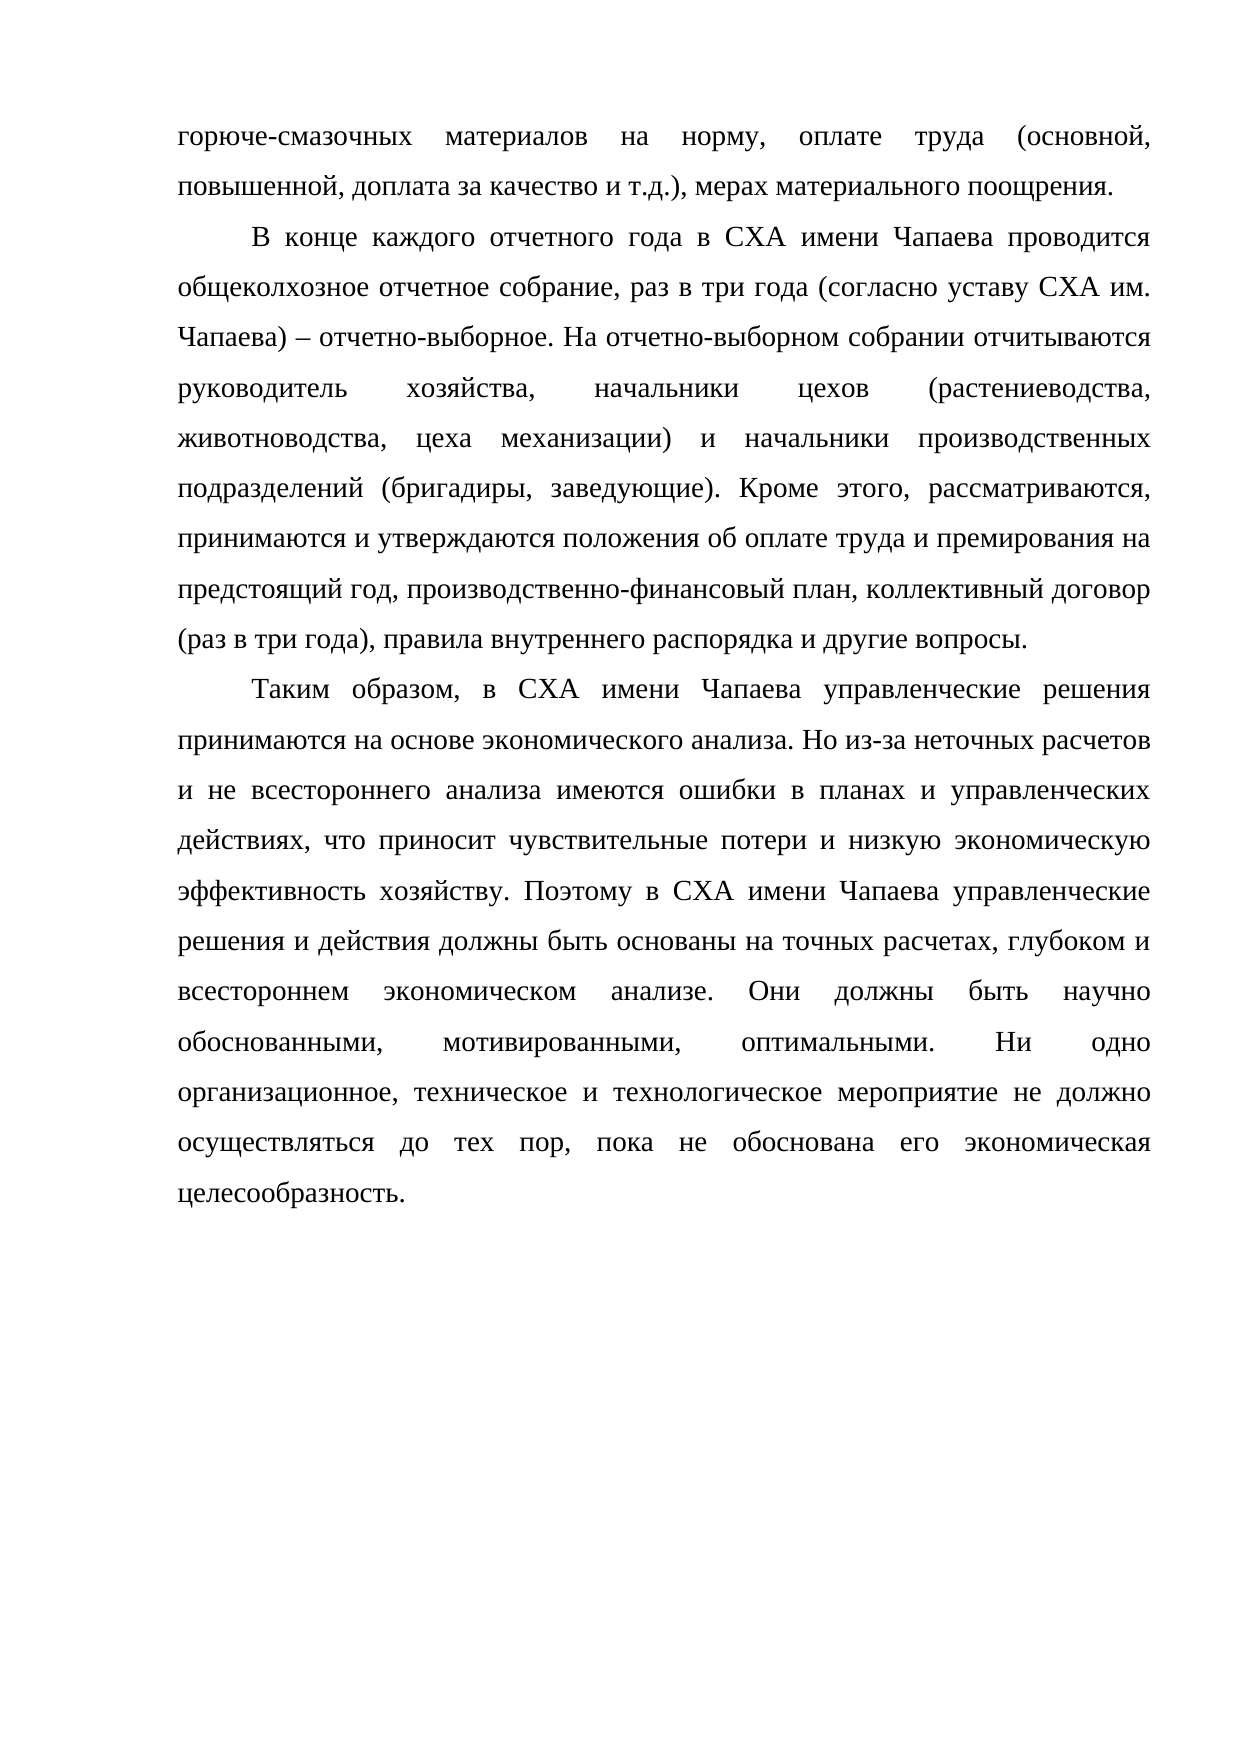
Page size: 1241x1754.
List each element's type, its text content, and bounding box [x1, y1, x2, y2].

text Таким образом, в СХА имени Чапаева управленческие решения принимаются на основе экономического анализа. Но из-за неточных расчетов и не всестороннего анализа имеются ошибки в планах и управленческих действиях, что приносит чувствительные потери и низкую экономическую эффективность хозяйству. Поэтому в СХА имени Чапаева управленческие решения и действия должны быть основаны на точных расчетах, глубоком и всестороннем экономическом анализе. Они должны быть научно обоснованными, мотивированными, оптимальными. Ни одно организационное, техническое и технологическое мероприятие не должно осуществляться до тех пор, пока не обоснована его экономическая целесообразность. [177, 672, 1152, 1208]
text В конце каждого отчетного года в СХА имени Чапаева проводится общеколхозное отчетное собрание, раз в три года (согласно уставу СХА им. Чапаева) – отчетно-выборное. На отчетно-выборном собрании отчитываются руководитель хозяйства, начальники цехов (растениеводства, животноводства, цеха механизации) и начальники производственных подразделений (бригадиры, заведующие). Кроме этого, рассматриваются, принимаются и утверждаются положения об оплате труда и премирования на предстоящий год, производственно-финансовый план, коллективный договор (раз в три года), правила внутреннего распорядка и другие вопросы. [177, 219, 1152, 655]
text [177, 118, 1152, 202]
